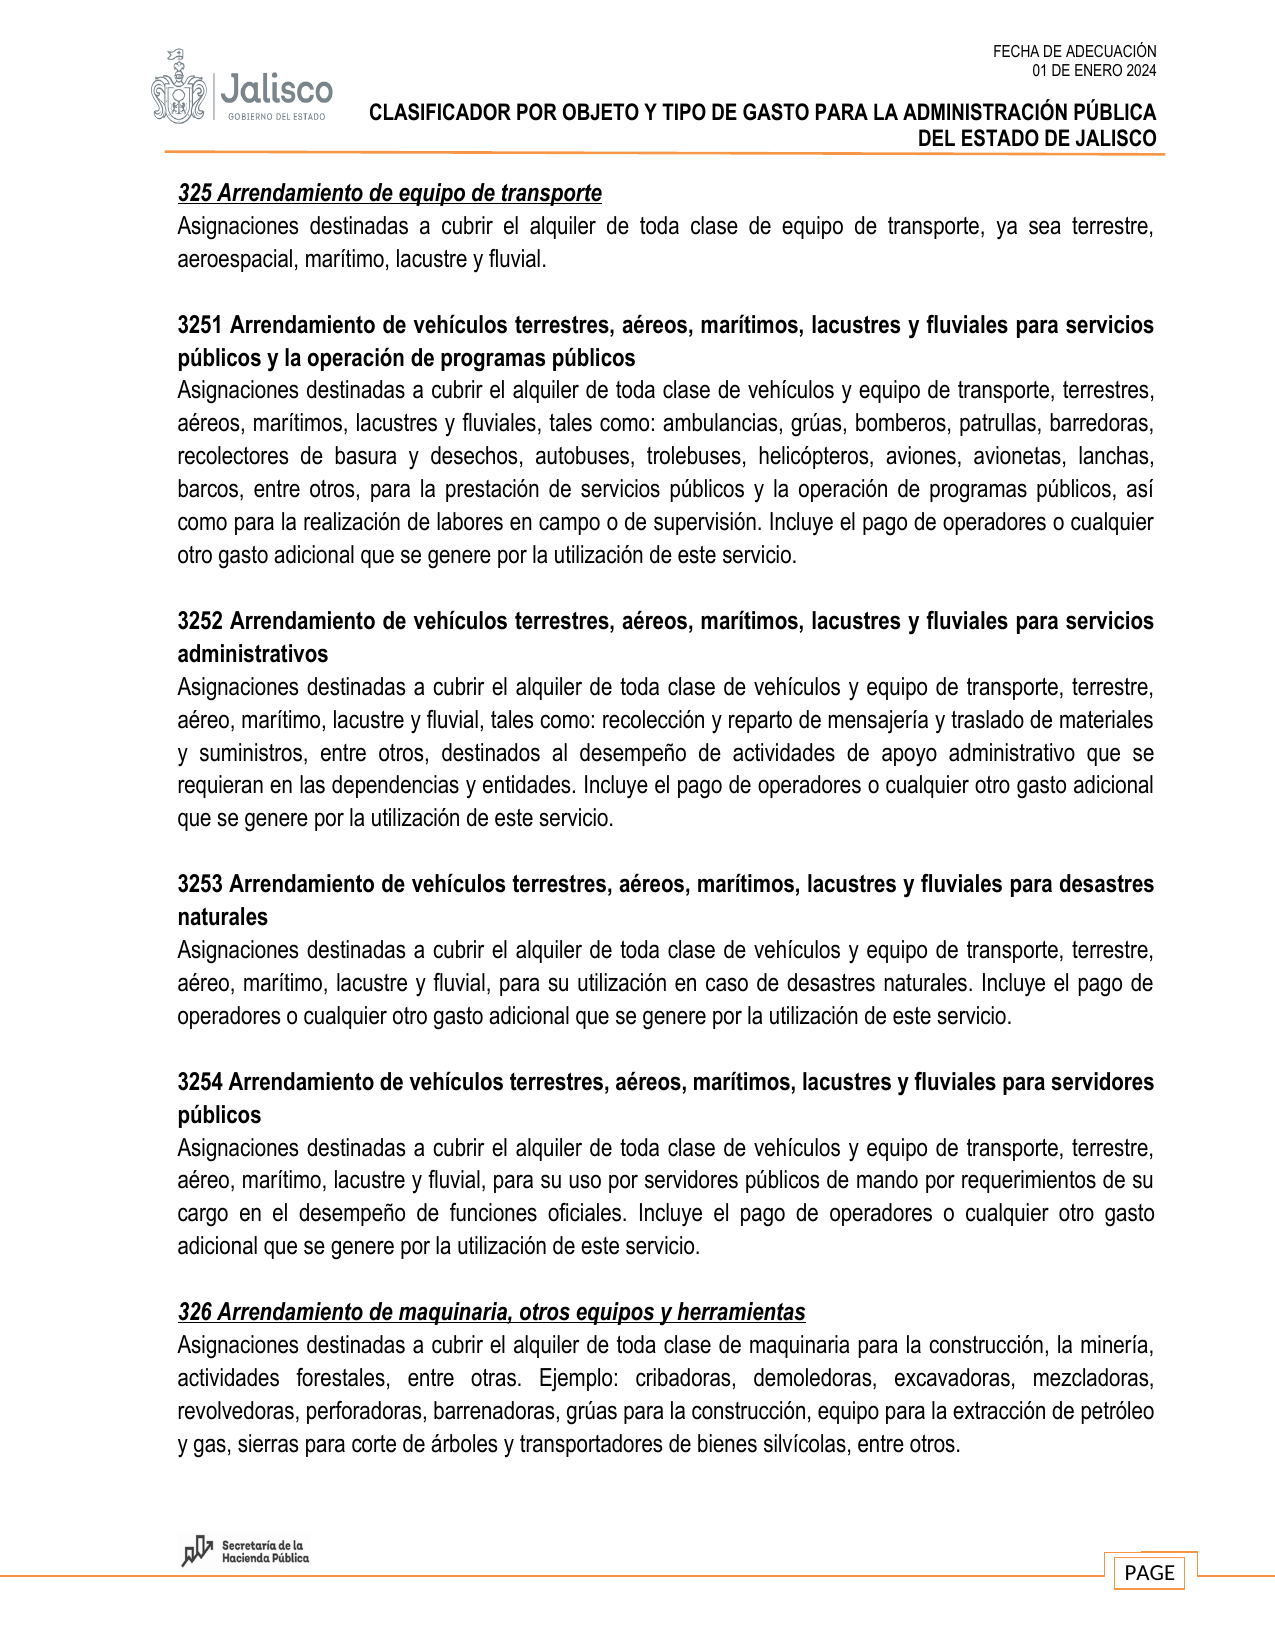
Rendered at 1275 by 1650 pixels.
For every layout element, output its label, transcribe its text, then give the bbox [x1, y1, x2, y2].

picture [145, 42, 338, 129]
text Asignaciones destinadas a cubrir el alquiler de toda clase de equipo de transporte, ya sea terrestre, aeroespacial, marítimo, lacustre y fluvial. [177, 211, 1157, 272]
text 326 Arrendamiento de maquinaria, otros equipos y herramientas [177, 1297, 1157, 1326]
text Asignaciones destinadas a cubrir el alquiler de toda clase de vehículos y equipo de transporte, terrestre, aéreo, marítimo, lacustre y fluvial, para su utilización en caso de desastres naturales. Incluye el pago de operadores o cualquier otro gasto adicional que se genere por la utilización de este servicio. [177, 935, 1157, 1029]
text Asignaciones destinadas a cubrir el alquiler de toda clase de vehículos y equipo de transporte, terrestres, aéreos, marítimos, lacustres y fluviales, tales como: ambulancias, grúas, bomberos, patrullas, barredoras, recolectores de basura y desechos, autobuses, trolebuses, helicópteros, aviones, avionetas, lanchas, barcos, entre otros, para la prestación de servicios públicos y la operación de programas públicos, así como para la realización de labores en campo o de supervisión. Incluye el pago de operadores o cualquier otro gasto adicional que se genere por la utilización de este servicio. [177, 375, 1157, 569]
text 325 Arrendamiento de equipo de transporte [177, 178, 1157, 207]
text 3254 Arrendamiento de vehículos terrestres, aéreos, marítimos, lacustres y fluviales para servidores públicos [177, 1067, 1157, 1128]
text 3251 Arrendamiento de vehículos terrestres, aéreos, marítimos, lacustres y fluviales para servicios públicos y la operación de programas públicos [177, 309, 1157, 371]
text Asignaciones destinadas a cubrir el alquiler de toda clase de maquinaria para la construcción, la minería, actividades forestales, entre otras. Ejemplo: cribadoras, demoledoras, excavadoras, mezcladoras, revolvedoras, perforadoras, barrenadoras, grúas para la construcción, equipo para la extracción de petróleo y gas, sierras para corte de árboles y transportadores de bienes silvícolas, entre otros. [177, 1330, 1157, 1457]
text Asignaciones destinadas a cubrir el alquiler de toda clase de vehículos y equipo de transporte, terrestre, aéreo, marítimo, lacustre y fluvial, para su uso por servidores públicos de mando por requerimientos de su cargo en el desempeño de funciones oficiales. Incluye el pago de operadores o cualquier otro gasto adicional que se genere por la utilización de este servicio. [177, 1132, 1157, 1260]
picture [177, 1532, 311, 1570]
text Asignaciones destinadas a cubrir el alquiler de toda clase de vehículos y equipo de transporte, terrestre, aéreo, marítimo, lacustre y fluvial, tales como: recolección y reparto de mensajería y traslado de materiales y suministros, entre otros, destinados al desempeño de actividades de apoyo administrativo que se requieran en las dependencias y entidades. Incluye el pago de operadores o cualquier otro gasto adicional que se genere por la utilización de este servicio. [177, 672, 1157, 832]
text 3253 Arrendamiento de vehículos terrestres, aéreos, marítimos, lacustres y fluviales para desastres naturales [177, 869, 1157, 931]
text 3252 Arrendamiento de vehículos terrestres, aéreos, marítimos, lacustres y fluviales para servicios administrativos [177, 606, 1157, 667]
